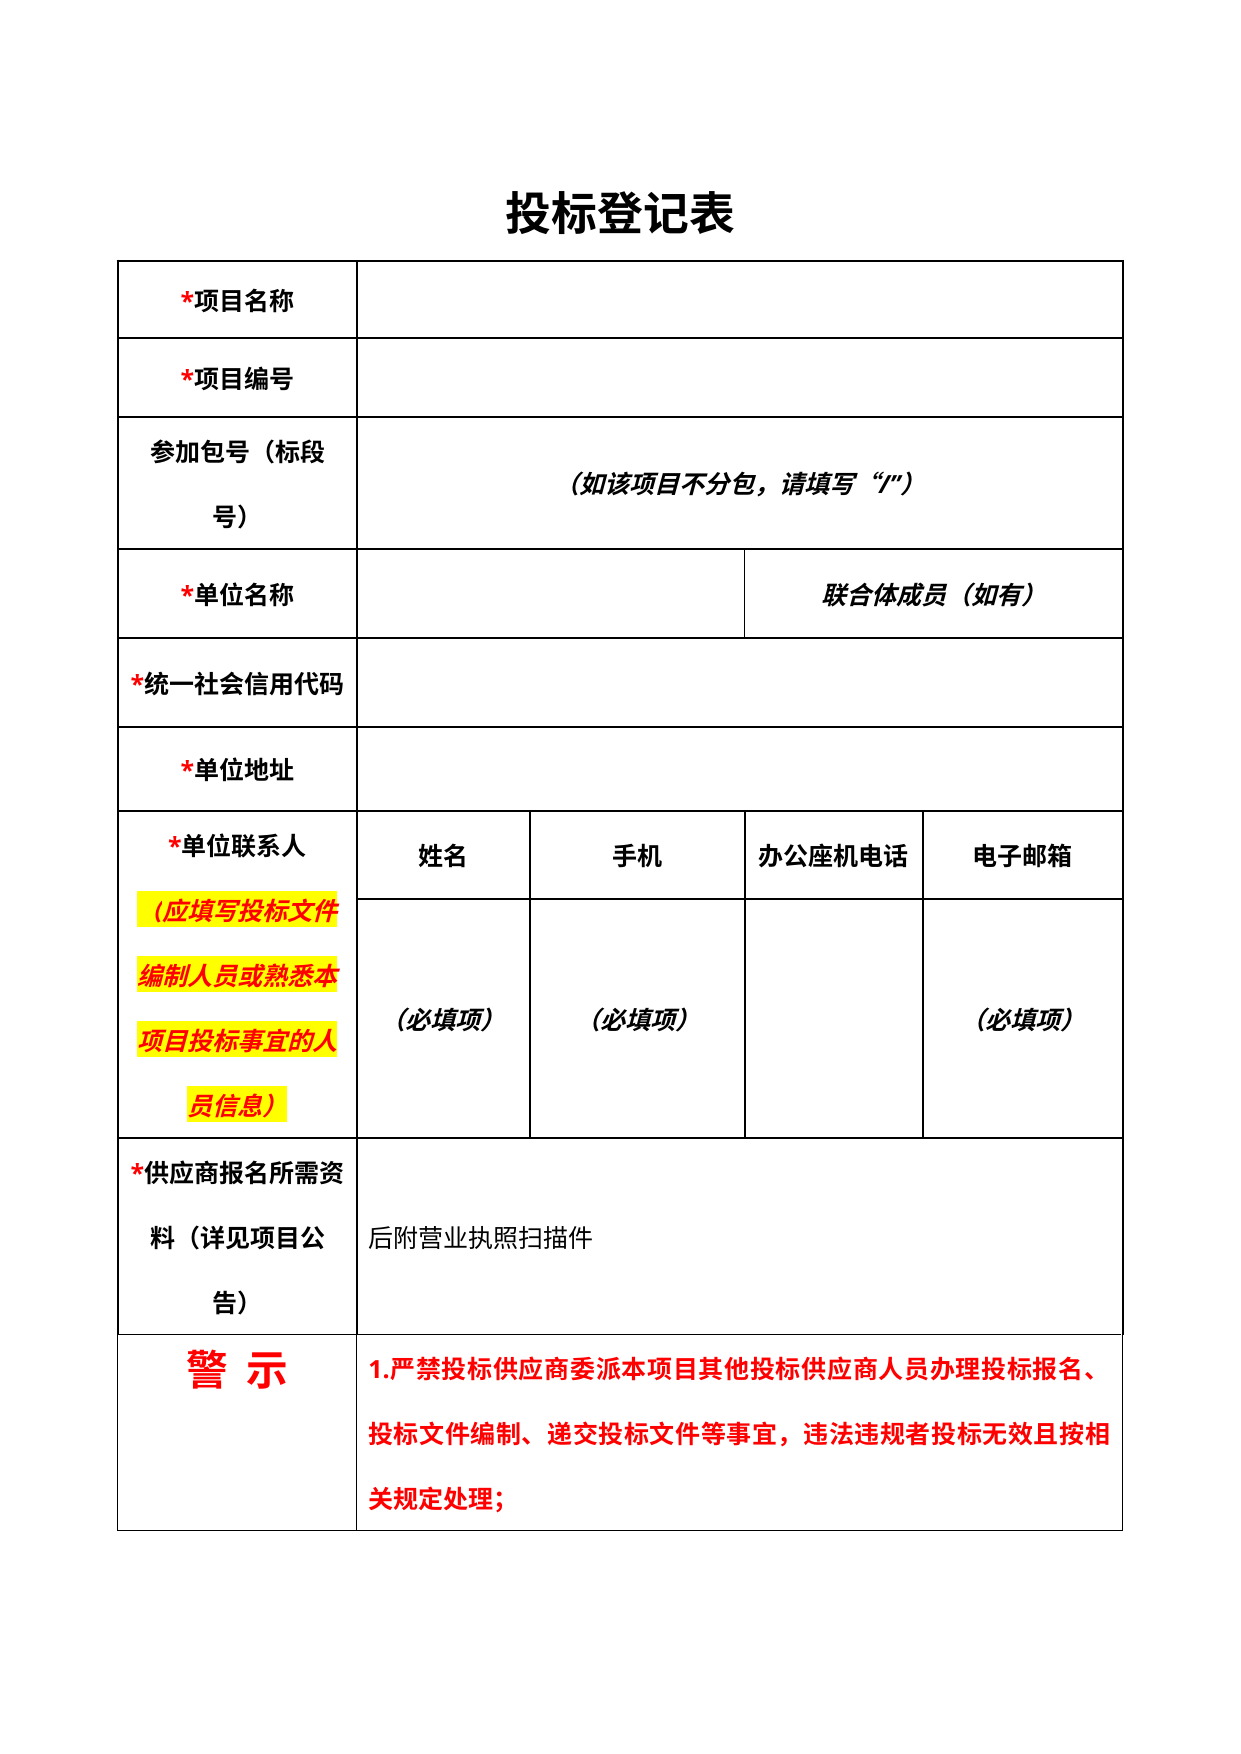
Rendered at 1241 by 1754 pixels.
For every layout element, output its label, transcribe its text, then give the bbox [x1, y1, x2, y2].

table_cell 姓名 [358, 812, 529, 898]
table_cell *单位地址 [119, 728, 356, 810]
table_cell （必填项） [924, 900, 1122, 1137]
table_cell [358, 639, 1122, 726]
text 投标登记表 [112, 162, 1128, 259]
table_cell *项目编号 [119, 339, 356, 416]
table_cell 联合体成员（如有） [745, 550, 1122, 637]
table_cell 办公座机电话 [746, 812, 922, 898]
table_cell 参加包号（标段号） [119, 418, 356, 548]
table_cell 手机 [531, 812, 744, 898]
table_cell （必填项） [358, 900, 529, 1137]
table_cell *统一社会信用代码 [119, 639, 356, 726]
table_cell （如该项目不分包，请填写“/”） [358, 418, 1122, 548]
table_cell [358, 550, 744, 637]
table_header *项目名称 [119, 262, 356, 337]
table_cell *单位联系人 （应填写投标文件编制人员或熟悉本项目投标事宜的人员信息） [119, 812, 356, 1137]
table_cell （必填项） [531, 900, 744, 1137]
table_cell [357, 1334, 1122, 1530]
table_cell 警 示 [118, 1335, 356, 1530]
table_cell *供应商报名所需资料（详见项目公告） [119, 1139, 356, 1334]
table_header [358, 262, 1122, 337]
table_cell 后附营业执照扫描件 [358, 1139, 1122, 1334]
table_cell 电子邮箱 [924, 812, 1122, 898]
table_cell *单位名称 [119, 550, 356, 637]
table_cell [746, 900, 922, 1137]
table_cell [358, 339, 1122, 416]
table_cell [358, 728, 1122, 810]
